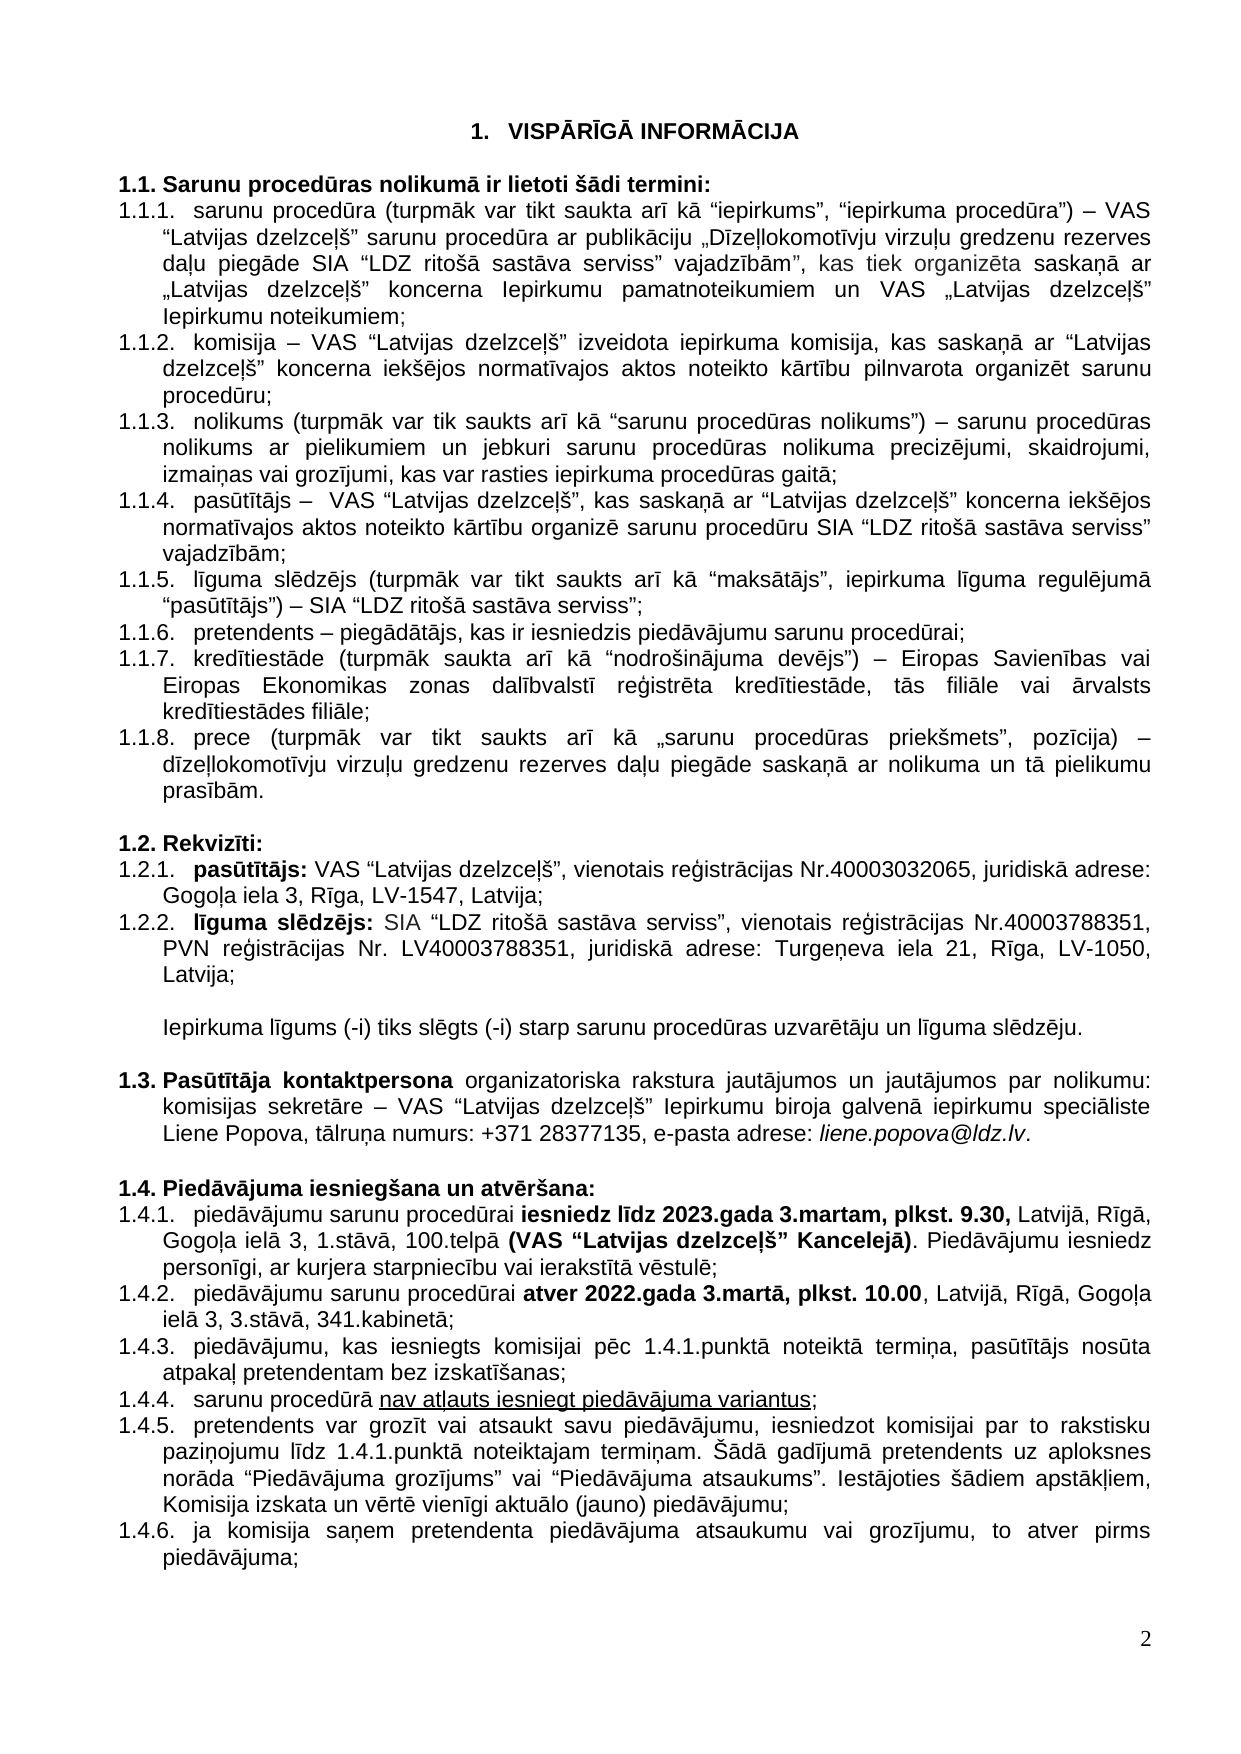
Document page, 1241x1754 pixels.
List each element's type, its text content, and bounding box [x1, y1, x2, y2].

list līguma slēdzējs: SIA “LDZ ritošā sastāva serviss”, vienotais reģistrācijas Nr.40003788351, PVN reģistrācijas Nr. LV40003788351, juridiskā adrese: Turgeņeva iela 21, Rīga, LV-1050, Latvija; [118, 909, 1152, 988]
list VISPĀRĪGĀ INFORMĀCIJA [118, 118, 1152, 144]
list pasūtītājs – VAS “Latvijas dzelzceļš”, kas saskaņā ar “Latvijas dzelzceļš” koncerna iekšējos normatīvajos aktos noteikto kārtību organizē sarunu procedūru SIA “LDZ ritošā sastāva serviss” vajadzībām; [118, 487, 1152, 566]
text Iepirkuma līgums (-i) tiks slēgts (-i) starp sarunu procedūras uzvarētāju un līguma slēdzēju. [162, 1014, 1152, 1041]
list pretendents – piegādātājs, kas ir iesniedzis piedāvājumu sarunu procedūrai; [118, 619, 1152, 645]
list pretendents var grozīt vai atsaukt savu piedāvājumu, iesniedzot komisijai par to rakstisku paziņojumu līdz 1.4.1.punktā noteiktajam termiņam. Šādā gadījumā pretendents uz aploksnes norāda “Piedāvājuma grozījums” vai “Piedāvājuma atsaukums”. Iestājoties šādiem apstākļiem, Komisija izskata un vērtē vienīgi aktuālo (jauno) piedāvājumu; [118, 1412, 1152, 1517]
list prece (turpmāk var tikt saukts arī kā „sarunu procedūras priekšmets”, pozīcija) – dīzeļlokomotīvju virzuļu gredzenu rezerves daļu piegāde saskaņā ar nolikuma un tā pielikumu prasībām. [118, 724, 1152, 803]
list Rekvizīti: [118, 830, 1152, 856]
list Sarunu procedūras nolikumā ir lietoti šādi termini: [118, 171, 1152, 197]
list ja komisija saņem pretendenta piedāvājuma atsaukumu vai grozījumu, to atver pirms piedāvājuma; [118, 1517, 1152, 1570]
list piedāvājumu sarunu procedūrai iesniedz līdz 2023.gada 3.martam, plkst. 9.30, Latvijā, Rīgā, Gogoļa ielā 3, 1.stāvā, 100.telpā (VAS “Latvijas dzelzceļš” Kancelejā). Piedāvājumu iesniedz personīgi, ar kurjera starpniecību vai ierakstītā vēstulē; [118, 1201, 1152, 1280]
list sarunu procedūra (turpmāk var tikt saukta arī kā “iepirkums”, “iepirkuma procedūra”) – VAS “Latvijas dzelzceļš” sarunu procedūra ar publikāciju „Dīzeļlokomotīvju virzuļu gredzenu rezerves daļu piegāde SIA “LDZ ritošā sastāva serviss” vajadzībām”, kas tiek organizēta saskaņā ar „Latvijas dzelzceļš” koncerna Iepirkumu pamatnoteikumiem un VAS „Latvijas dzelzceļš” Iepirkumu noteikumiem; [118, 197, 1152, 329]
list piedāvājumu, kas iesniegts komisijai pēc 1.4.1.punktā noteiktā termiņa, pasūtītājs nosūta atpakaļ pretendentam bez izskatīšanas; [118, 1333, 1152, 1386]
list Pasūtītāja kontaktpersona organizatoriska rakstura jautājumos un jautājumos par nolikumu: komisijas sekretāre – VAS “Latvijas dzelzceļš” Iepirkumu biroja galvenā iepirkumu speciāliste Liene Popova, tālruņa numurs: +371 28377135, e-pasta adrese: liene.popova@ldz.lv. [118, 1067, 1152, 1146]
list Piedāvājuma iesniegšana un atvēršana: [118, 1175, 1152, 1201]
list komisija – VAS “Latvijas dzelzceļš” izveidota iepirkuma komisija, kas saskaņā ar “Latvijas dzelzceļš” koncerna iekšējos normatīvajos aktos noteikto kārtību pilnvarota organizēt sarunu procedūru; [118, 329, 1152, 408]
list nolikums (turpmāk var tik saukts arī kā “sarunu procedūras nolikums”) – sarunu procedūras nolikums ar pielikumiem un jebkuri sarunu procedūras nolikuma precizējumi, skaidrojumi, izmaiņas vai grozījumi, kas var rasties iepirkuma procedūras gaitā; [118, 408, 1152, 487]
list sarunu procedūrā nav atļauts iesniegt piedāvājuma variantus; [118, 1386, 1152, 1412]
list līguma slēdzējs (turpmāk var tikt saukts arī kā “maksātājs”, iepirkuma līguma regulējumā “pasūtītājs”) – SIA “LDZ ritošā sastāva serviss”; [118, 566, 1152, 619]
list kredītiestāde (turpmāk saukta arī kā “nodrošinājuma devējs”) – Eiropas Savienības vai Eiropas Ekonomikas zonas dalībvalstī reģistrēta kredītiestāde, tās filiāle vai ārvalsts kredītiestādes filiāle; [118, 645, 1152, 724]
list piedāvājumu sarunu procedūrai atver 2022.gada 3.martā, plkst. 10.00, Latvijā, Rīgā, Gogoļa ielā 3, 3.stāvā, 341.kabinetā; [118, 1280, 1152, 1333]
list pasūtītājs: VAS “Latvijas dzelzceļš”, vienotais reģistrācijas Nr.40003032065, juridiskā adrese: Gogoļa iela 3, Rīga, LV-1547, Latvija; [118, 856, 1152, 909]
